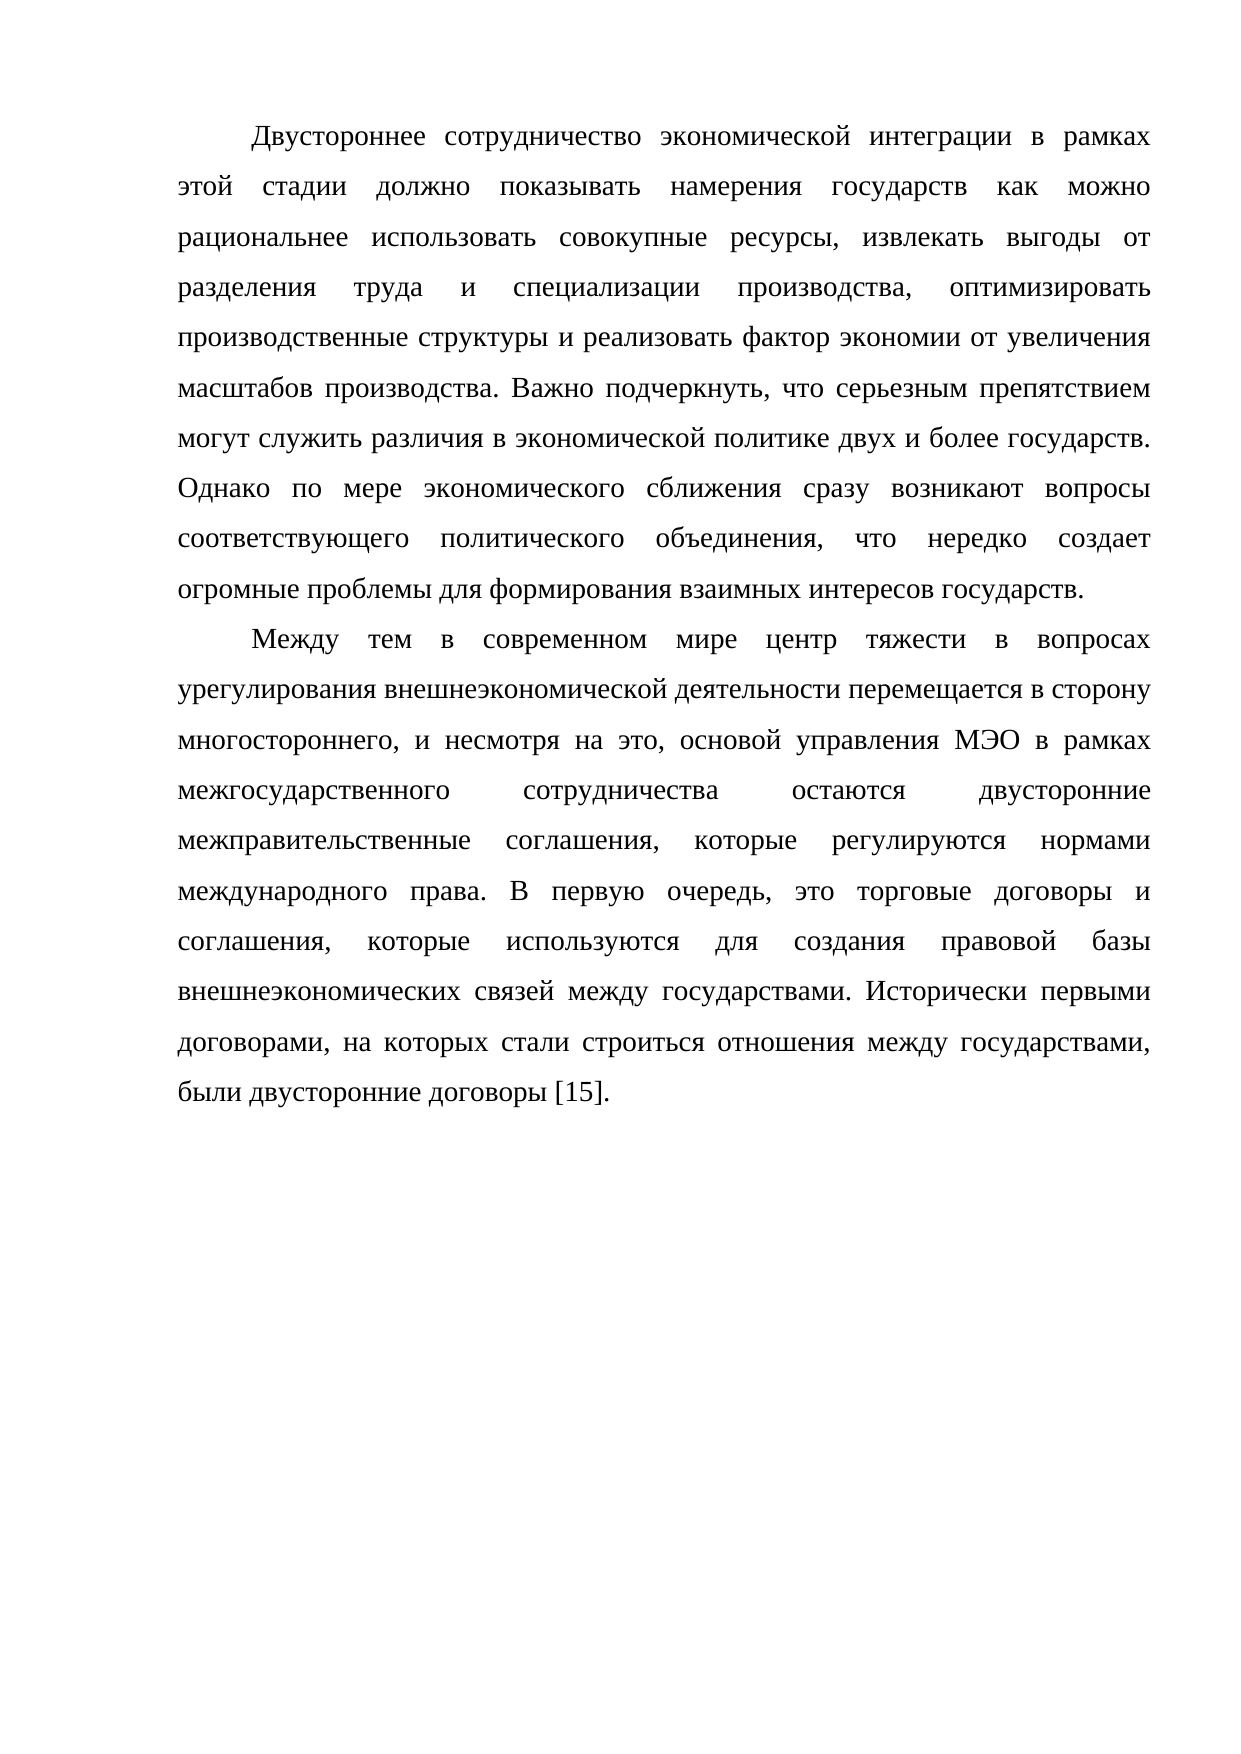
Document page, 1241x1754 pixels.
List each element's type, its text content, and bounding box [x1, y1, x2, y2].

text Между тем в современном мире центр тяжести в вопросах урегулирования внешнеэкономической деятельности перемещается в сторону многостороннего, и несмотря на это, основой управления МЭО в рамках межгосударственного сотрудничества остаются двусторонние межправительственные соглашения, которые регулируются нормами международного права. В первую очередь, это торговые договоры и соглашения, которые используются для создания правовой базы внешнеэкономических связей между государствами. Исторически первыми договорами, на которых стали строиться отношения между государствами, были двусторонние договоры [15]. [177, 621, 1152, 1108]
text Двустороннее сотрудничество экономической интеграции в рамках этой стадии должно показывать намерения государств как можно рациональнее использовать совокупные ресурсы, извлекать выгоды от разделения труда и специализации производства, оптимизировать производственные структуры и реализовать фактор экономии от увеличения масштабов производства. Важно подчеркнуть, что серьезным препятствием могут служить различия в экономической политике двух и более государств. Однако по мере экономического сближения сразу возникают вопросы соответствующего политического объединения, что нередко создает огромные проблемы для формирования взаимных интересов государств. [177, 118, 1152, 604]
